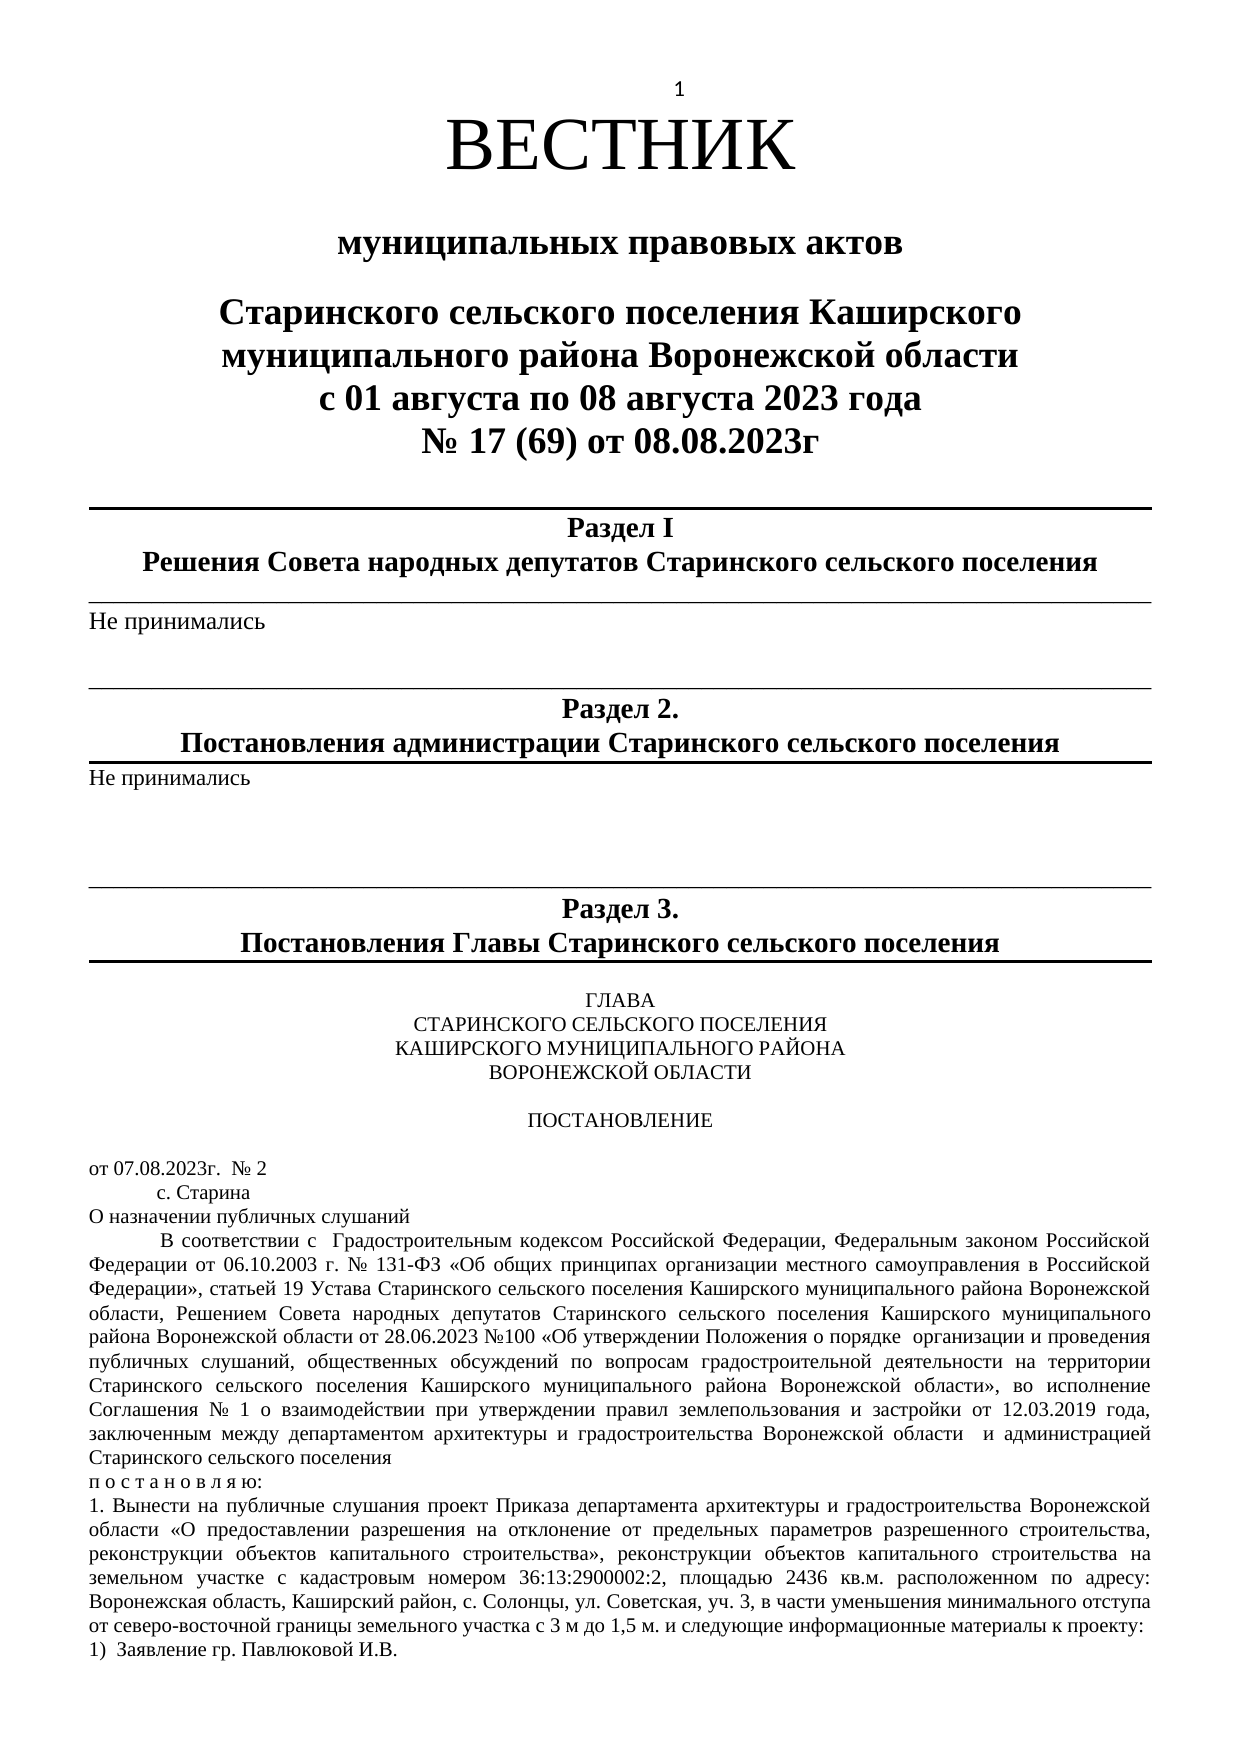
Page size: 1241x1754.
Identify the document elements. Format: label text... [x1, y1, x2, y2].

text 1) Заявление гр. Павлюковой И.В. [89, 1637, 1152, 1661]
text ВЕСТНИК [89, 99, 1152, 185]
text с 01 августа по 08 августа 2023 года [89, 376, 1152, 419]
text КАШИРСКОГО МУНИЦИПАЛЬНОГО РАЙОНА [89, 1036, 1152, 1060]
text ПОСТАНОВЛЕНИЕ [89, 1108, 1152, 1132]
text _____________________________________________________________________________________ [89, 862, 1152, 891]
text Постановления администрации Старинского сельского поселения [89, 725, 1152, 761]
text ГЛАВА [89, 988, 1152, 1012]
text О назначении публичных слушаний [89, 1204, 1152, 1228]
text ВОРОНЕЖСКОЙ ОБЛАСТИ [89, 1060, 1152, 1084]
text с. Старина [89, 1180, 1152, 1204]
text п о с т а н о в л я ю: [89, 1469, 1152, 1493]
text Решения Совета народных депутатов Старинского сельского поселения [89, 544, 1152, 577]
text Раздел 3. [89, 891, 1152, 925]
text _____________________________________________________________________________________ [89, 635, 1152, 692]
text Не принимались [89, 764, 1152, 790]
text СТАРИНСКОГО СЕЛЬСКОГО ПОСЕЛЕНИЯ [89, 1012, 1152, 1036]
text В соответствии с Градостроительным кодексом Российской Федерации, Федеральным законом Российской Федерации от 06.10.2003 г. № 131-ФЗ «Об общих принципах организации местного самоуправления в Российской Федерации», статьей 19 Устава Старинского сельского поселения Каширского муниципального района Воронежской области, Решением Совета народных депутатов Старинского сельского поселения Каширского муниципального района Воронежской области от 28.06.2023 №100 «Об утверждении Положения о порядке организации и проведения публичных слушаний, общественных обсуждений по вопросам градостроительной деятельности на территории Старинского сельского поселения Каширского муниципального района Воронежской области», во исполнение Соглашения № 1 о взаимодействии при утверждении правил землепользования и застройки от 12.03.2019 года, заключенным между департаментом архитектуры и градостроительства Воронежской области и администрацией Старинского сельского поселения [89, 1228, 1152, 1469]
text Раздел 2. [89, 692, 1152, 725]
text № 17 (69) от 08.08.2023г [89, 419, 1152, 462]
text Не принимались [89, 606, 1152, 635]
text Постановления Главы Старинского сельского поселения [89, 925, 1152, 960]
text Старинского сельского поселения Каширского муниципального района Воронежской области [89, 289, 1152, 376]
text от 07.08.2023г. № 2 [89, 1156, 1152, 1180]
text муниципальных правовых актов [89, 219, 1152, 262]
text Раздел I [89, 510, 1152, 544]
text 1. Вынести на публичные слушания проект Приказа департамента архитектуры и градостроительства Воронежской области «О предоставлении разрешения на отклонение от предельных параметров разрешенного строительства, реконструкции объектов капитального строительства», реконструкции объектов капитального строительства на земельном участке с кадастровым номером 36:13:2900002:2, площадью 2436 кв.м. расположенном по адресу: Воронежская область, Каширский район, с. Солонцы, ул. Советская, уч. 3, в части уменьшения минимального отступа от северо-восточной границы земельного участка с 3 м до 1,5 м. и следующие информационные материалы к проекту: [89, 1493, 1152, 1637]
text _____________________________________________________________________________________ [89, 577, 1152, 606]
